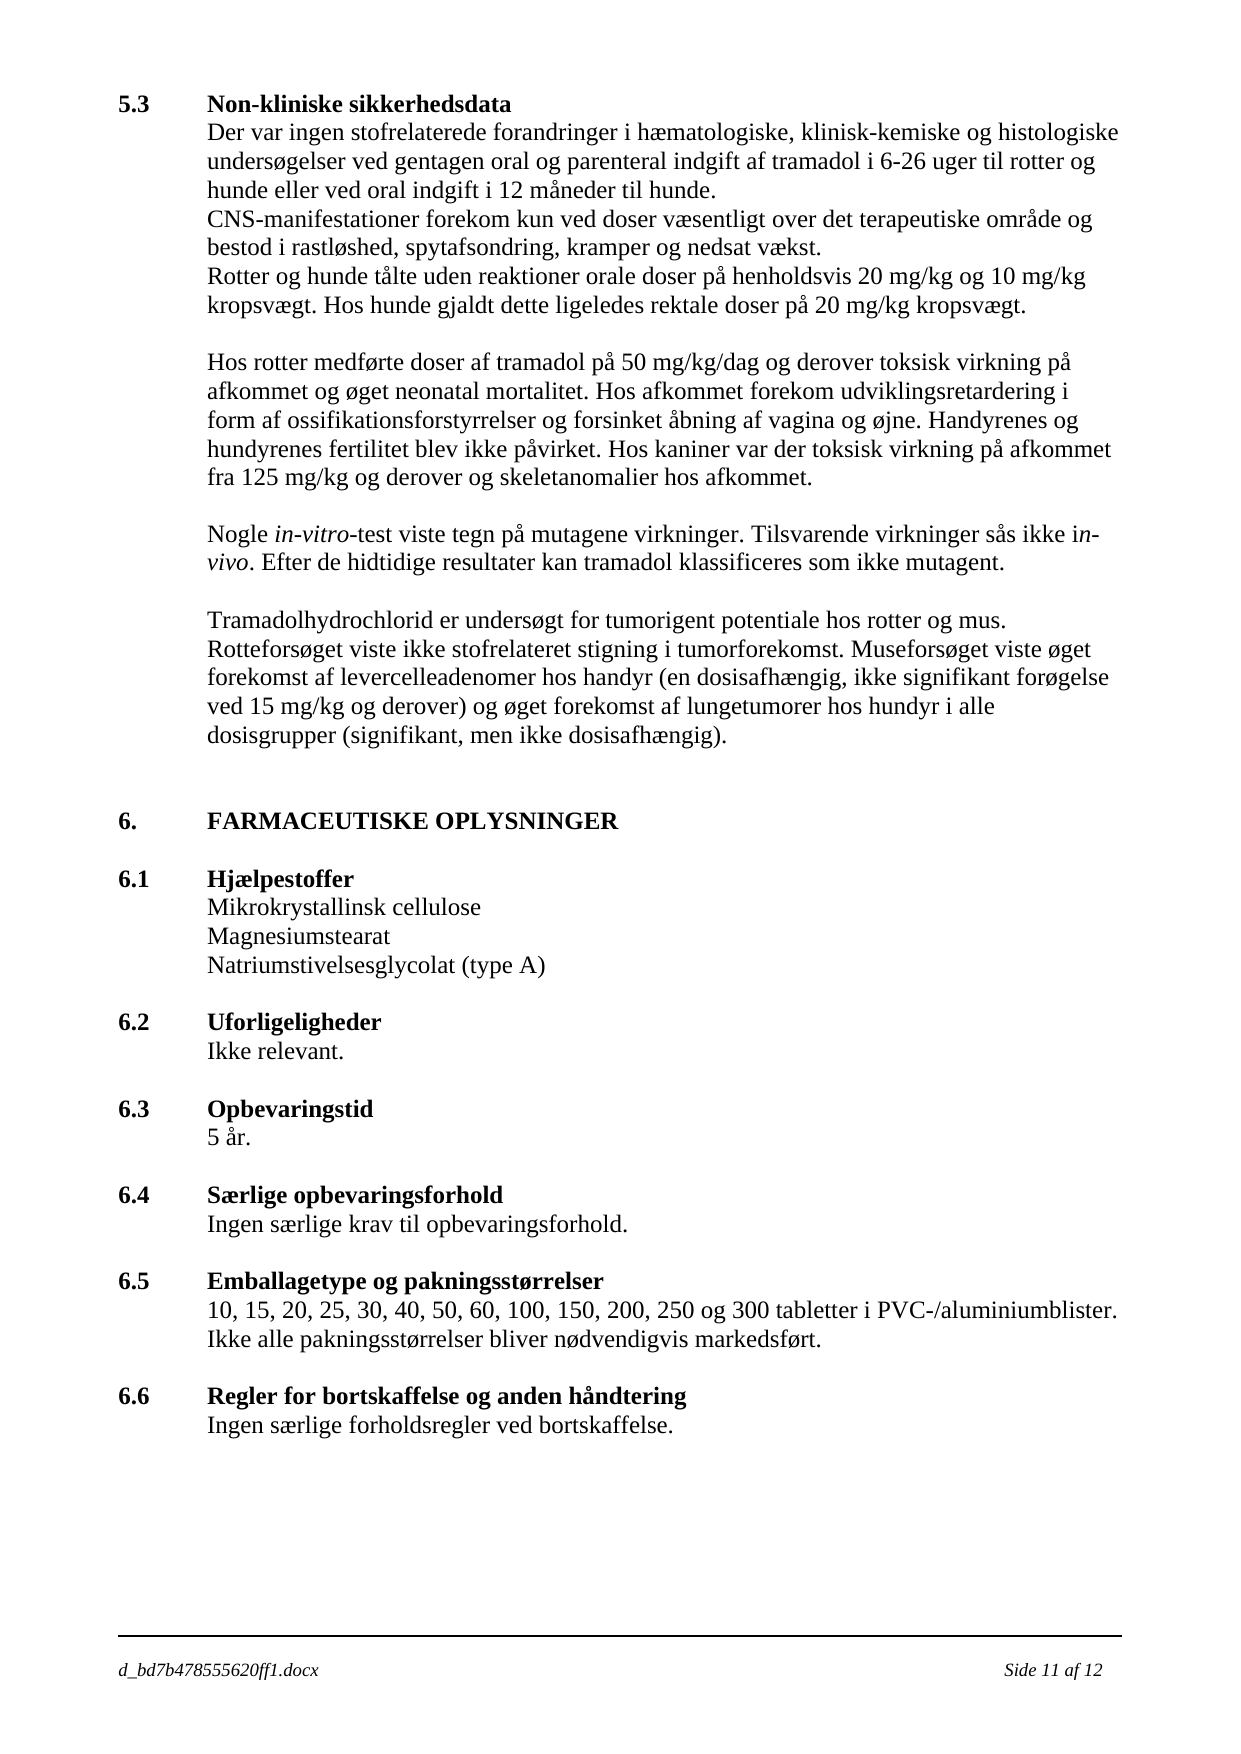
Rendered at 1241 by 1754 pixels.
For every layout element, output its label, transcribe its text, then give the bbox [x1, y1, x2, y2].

text Ingen særlige forholdsregler ved bortskaffelse. [118, 1410, 1122, 1439]
text 6.4 Særlige opbevaringsforhold [118, 1180, 1122, 1209]
text 10, 15, 20, 25, 30, 40, 50, 60, 100, 150, 200, 250 og 300 tabletter i PVC-/aluminiumblister. [118, 1295, 1122, 1324]
text Tramadolhydrochlorid er undersøgt for tumorigent potentiale hos rotter og mus. Rotteforsøget viste ikke stofrelateret stigning i tumorforekomst. Museforsøget viste øget forekomst af levercelleadenomer hos handyr (en dosisafhængig, ikke signifikant forøgelse ved 15 mg/kg og derover) og øget forekomst af lungetumorer hos hundyr i alle dosisgrupper (signifikant, men ikke dosisafhængig). [207, 605, 1122, 749]
text Nogle in-vitro-test viste tegn på mutagene virkninger. Tilsvarende virkninger sås ikke in-vivo. Efter de hidtidige resultater kan tramadol klassificeres som ikke mutagent. [207, 519, 1122, 576]
text 6.1 Hjælpestoffer [118, 864, 1122, 892]
text Ikke alle pakningsstørrelser bliver nødvendigvis markedsført. [207, 1324, 1122, 1352]
text Mikrokrystallinsk cellulose [207, 892, 1122, 921]
text Hos rotter medførte doser af tramadol på 50 mg/kg/dag og derover toksisk virkning på afkommet og øget neonatal mortalitet. Hos afkommet forekom udviklingsretardering i form af ossifikationsforstyrrelser og forsinket åbning af vagina og øjne. Handyrenes og hundyrenes fertilitet blev ikke påvirket. Hos kaniner var der toksisk virkning på afkommet fra 125 mg/kg og derover og skeletanomalier hos afkommet. [207, 347, 1122, 491]
text 5 år. [118, 1122, 1122, 1151]
text Ingen særlige krav til opbevaringsforhold. [118, 1209, 1122, 1237]
text Rotter og hunde tålte uden reaktioner orale doser på henholdsvis 20 mg/kg og 10 mg/kg kropsvægt. Hos hunde gjaldt dette ligeledes rektale doser på 20 mg/kg kropsvægt. [207, 261, 1122, 319]
text 6.5 Emballagetype og pakningsstørrelser [118, 1266, 1122, 1295]
text Der var ingen stofrelaterede forandringer i hæmatologiske, klinisk-kemiske og histologiske undersøgelser ved gentagen oral og parenteral indgift af tramadol i 6-26 uger til rotter og hunde eller ved oral indgift i 12 måneder til hunde. [207, 117, 1122, 204]
text CNS-manifestationer forekom kun ved doser væsentligt over det terapeutiske område og bestod i rastløshed, spytafsondring, kramper og nedsat vækst. [207, 204, 1122, 261]
text 6. FARMACEUTISKE OPLYSNINGER [118, 806, 1122, 835]
text Magnesiumstearat [207, 921, 1122, 950]
text Ikke relevant. [207, 1036, 1122, 1065]
text Natriumstivelsesglycolat (type A) [207, 950, 1122, 979]
text 6.6 Regler for bortskaffelse og anden håndtering [118, 1381, 1122, 1410]
text 6.2 Uforligeligheder [118, 1007, 1122, 1036]
text 6.3 Opbevaringstid [118, 1094, 1122, 1122]
text 5.3 Non-kliniske sikkerhedsdata [118, 89, 1122, 117]
